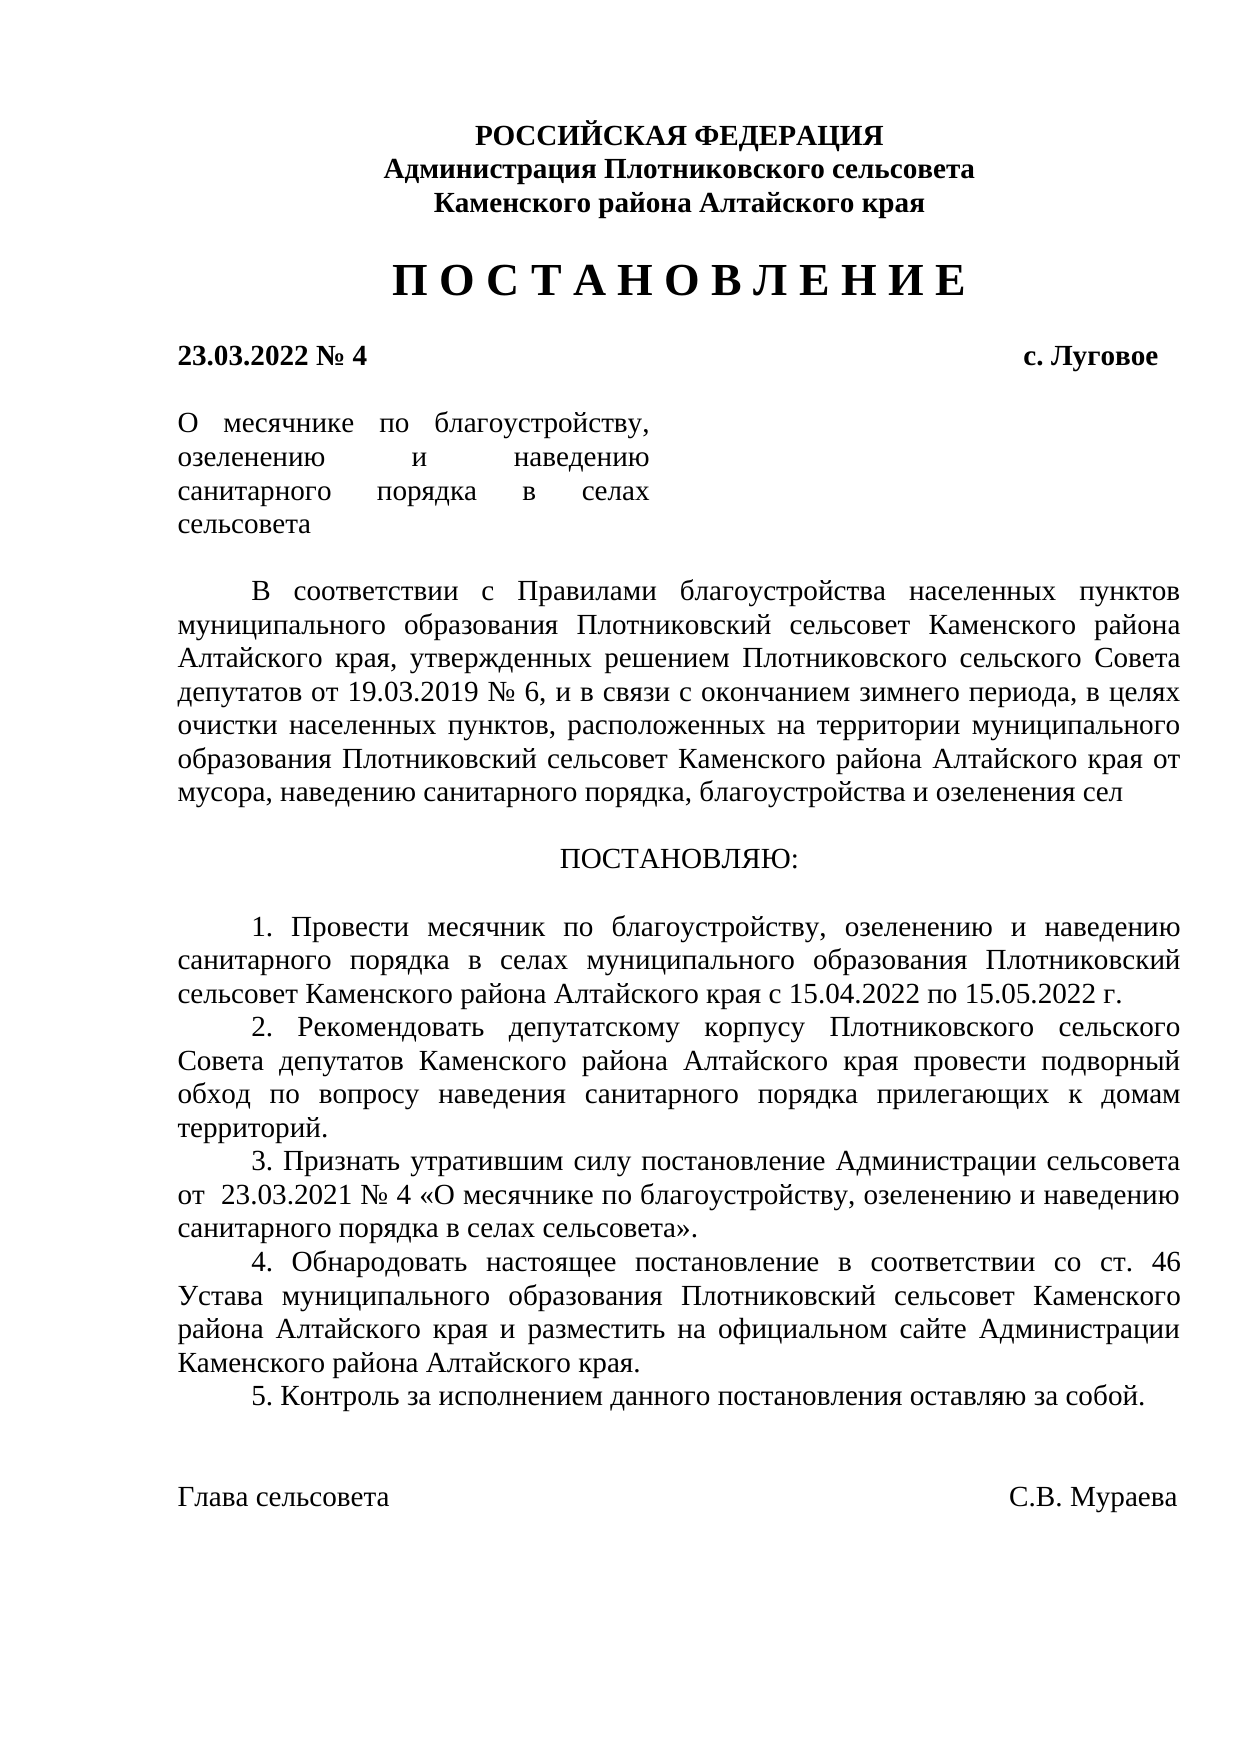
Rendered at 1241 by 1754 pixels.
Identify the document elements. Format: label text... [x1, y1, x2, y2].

text РОССИЙСКАЯ ФЕДЕРАЦИЯ [177, 118, 1181, 152]
text В соответствии с Правилами благоустройства населенных пунктов муниципального образования Плотниковский сельсовет Каменского района Алтайского края, утвержденных решением Плотниковского сельского Совета депутатов от 19.03.2019 № 6, и в связи с окончанием зимнего периода, в целях очистки населенных пунктов, расположенных на территории муниципального образования Плотниковский сельсовет Каменского района Алтайского края от мусора, наведению санитарного порядка, благоустройства и озеленения сел [177, 573, 1181, 808]
text Каменского района Алтайского края [177, 185, 1181, 219]
text 1. Провести месячник по благоустройству, озеленению и наведению санитарного порядка в селах муниципального образования Плотниковский сельсовет Каменского района Алтайского края с 15.04.2022 по 15.05.2022 г. [177, 909, 1181, 1009]
text 23.03.2022 № 4 с. Луговое [177, 338, 1181, 372]
text 5. Контроль за исполнением данного постановления оставляю за собой. [177, 1378, 1181, 1412]
text ПОСТАНОВЛЯЮ: [177, 842, 1181, 875]
text О месячнике по благоустройству, озеленению и наведению санитарного порядка в селах сельсовета [177, 406, 650, 540]
text Администрация Плотниковского сельсовета [177, 152, 1181, 185]
text П О С Т А Н О В Л Е Н И Е [177, 252, 1181, 305]
text 2. Рекомендовать депутатскому корпусу Плотниковского сельского Совета депутатов Каменского района Алтайского края провести подворный обход по вопросу наведения санитарного порядка прилегающих к домам территорий. [177, 1009, 1181, 1143]
text Глава сельсовета С.В. Мураева [177, 1479, 1181, 1512]
text 3. Признать утратившим силу постановление Администрации сельсовета от 23.03.2021 № 4 «О месячнике по благоустройству, озеленению и наведению санитарного порядка в селах сельсовета». [177, 1143, 1181, 1244]
text 4. Обнародовать настоящее постановление в соответствии со ст. 46 Устава муниципального образования Плотниковский сельсовет Каменского района Алтайского края и разместить на официальном сайте Администрации Каменского района Алтайского края. [177, 1244, 1181, 1378]
